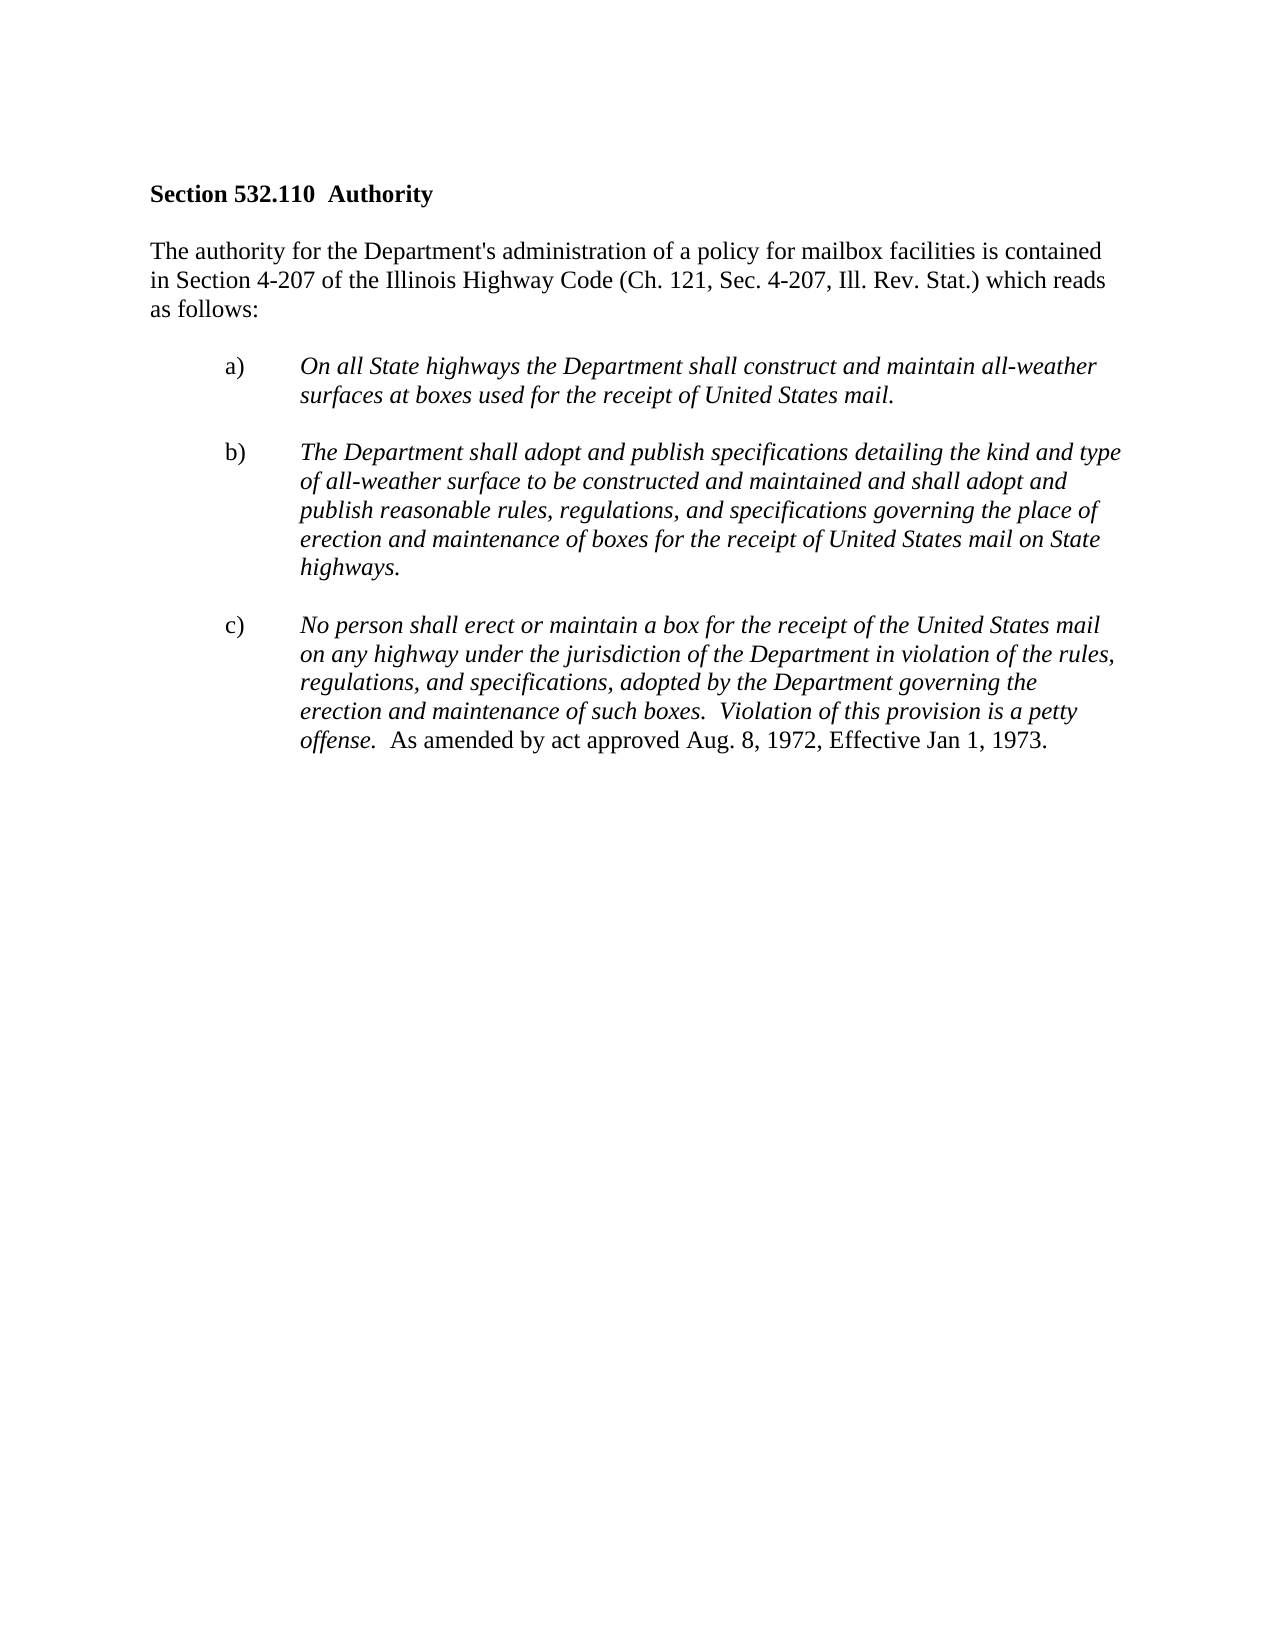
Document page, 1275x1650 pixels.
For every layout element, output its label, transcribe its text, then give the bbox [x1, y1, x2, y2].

text Section 532.110 Authority [150, 179, 1125, 207]
text The authority for the Department's administration of a policy for mailbox facilities is contained in Section 4-207 of the Illinois Highway Code (Ch. 121, Sec. 4-207, Ill. Rev. Stat.) which reads as follows: [150, 236, 1125, 322]
text c) No person shall erect or maintain a box for the receipt of the United States mail on any highway under the jurisdiction of the Department in violation of the rules, regulations, and specifications, adopted by the Department governing the erection and maintenance of such boxes. Violation of this provision is a petty offense. As amended by act approved Aug. 8, 1972, Effective Jan 1, 1973. [225, 610, 1125, 754]
text b) The Department shall adopt and publish specifications detailing the kind and type of all-weather surface to be constructed and maintained and shall adopt and publish reasonable rules, regulations, and specifications governing the place of erection and maintenance of boxes for the receipt of United States mail on State highways. [225, 437, 1125, 581]
text a) On all State highways the Department shall construct and maintain all-weather surfaces at boxes used for the receipt of United States mail. [225, 351, 1125, 409]
